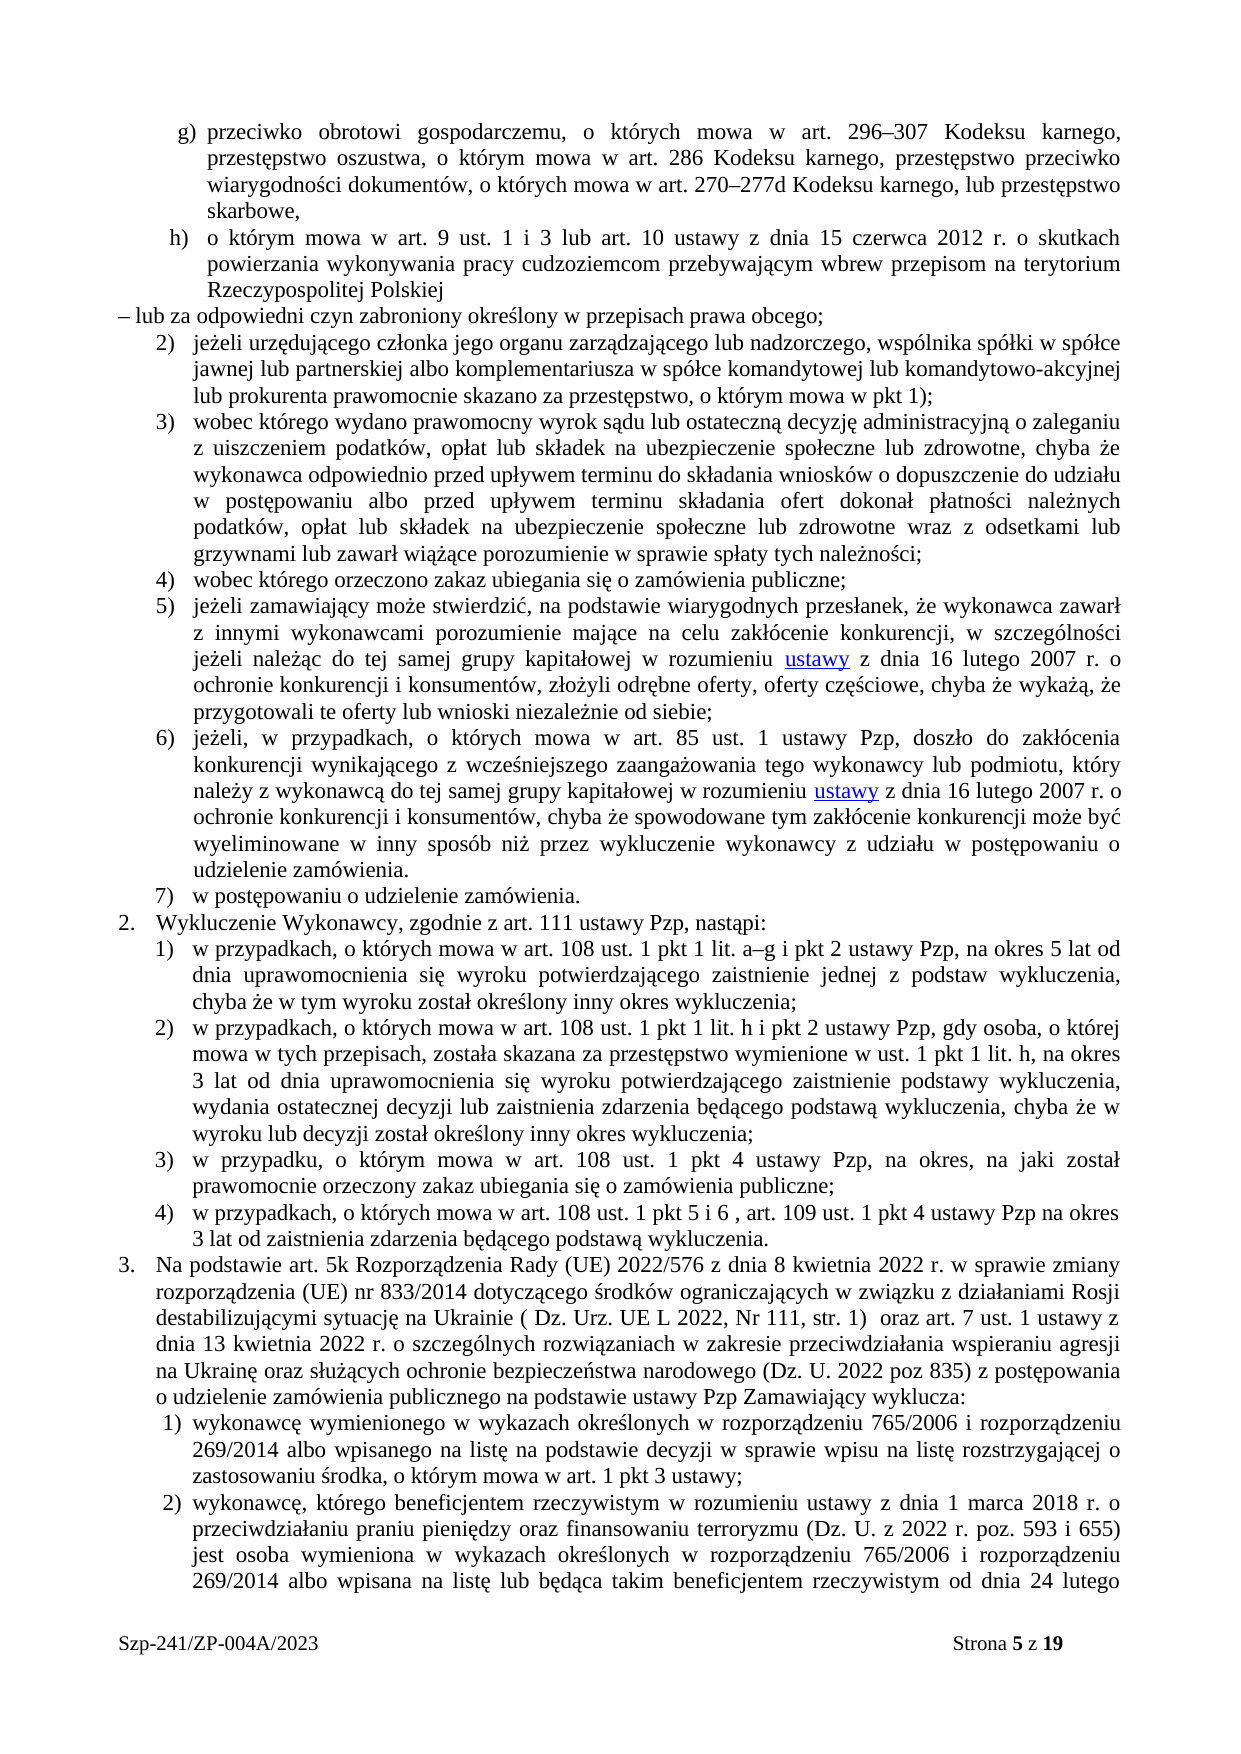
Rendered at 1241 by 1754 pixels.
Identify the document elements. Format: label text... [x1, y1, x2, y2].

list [162, 1488, 1122, 1594]
list jeżeli zamawiający może stwierdzić, na podstawie wiarygodnych przesłanek, że wykonawca zawarł z innymi wykonawcami porozumienie mające na celu zakłócenie konkurencji, w szczególności jeżeli należąc do tej samej grupy kapitałowej w rozumieniu ustawy z dnia 16 lutego 2007 r. o ochronie konkurencji i konsumentów, złożyli odrębne oferty, oferty częściowe, chyba że wykażą, że przygotowali te oferty lub wnioski niezależnie od siebie; [156, 592, 1122, 724]
list w przypadkach, o których mowa w art. 108 ust. 1 pkt 5 i 6 , art. 109 ust. 1 pkt 4 ustawy Pzp na okres 3 lat od zaistnienia zdarzenia będącego podstawą wykluczenia. [154, 1199, 1122, 1251]
list w przypadkach, o których mowa w art. 108 ust. 1 pkt 1 lit. h i pkt 2 ustawy Pzp, gdy osoba, o której mowa w tych przepisach, została skazana za przestępstwo wymienione w ust. 1 pkt 1 lit. h, na okres 3 lat od dnia uprawomocnienia się wyroku potwierdzającego zaistnienie podstawy wykluczenia, wydania ostatecznej decyzji lub zaistnienia zdarzenia będącego podstawą wykluczenia, chyba że w wyroku lub decyzji został określony inny okres wykluczenia; [154, 1014, 1122, 1146]
text – lub za odpowiedni czyn zabroniony określony w przepisach prawa obcego; [118, 303, 1122, 329]
list jeżeli, w przypadkach, o których mowa w art. 85 ust. 1 ustawy Pzp, doszło do zakłócenia konkurencji wynikającego z wcześniejszego zaangażowania tego wykonawcy lub podmiotu, który należy z wykonawcą do tej samej grupy kapitałowej w rozumieniu ustawy z dnia 16 lutego 2007 r. o ochronie konkurencji i konsumentów, chyba że spowodowane tym zakłócenie konkurencji może być wyeliminowane w inny sposób niż przez wykluczenie wykonawcy z udziału w postępowaniu o udzielenie zamówienia. [156, 724, 1122, 882]
list w postępowaniu o udzielenie zamówienia. [154, 882, 1122, 909]
list w przypadkach, o których mowa w art. 108 ust. 1 pkt 1 lit. a–g i pkt 2 ustawy Pzp, na okres 5 lat od dnia uprawomocnienia się wyroku potwierdzającego zaistnienie jednej z podstaw wykluczenia, chyba że w tym wyroku został określony inny okres wykluczenia; [154, 935, 1122, 1014]
list jeżeli urzędującego członka jego organu zarządzającego lub nadzorczego, wspólnika spółki w spółce jawnej lub partnerskiej albo komplementariusza w spółce komandytowej lub komandytowo-akcyjnej lub prokurenta prawomocnie skazano za przestępstwo, o którym mowa w pkt 1); [156, 329, 1122, 408]
list przeciwko obrotowi gospodarczemu, o których mowa w art. 296–307 Kodeksu karnego, przestępstwo oszustwa, o którym mowa w art. 286 Kodeksu karnego, przestępstwo przeciwko wiarygodności dokumentów, o których mowa w art. 270–277d Kodeksu karnego, lub przestępstwo skarbowe, [177, 118, 1122, 223]
list Wykluczenie Wykonawcy, zgodnie z art. 111 ustawy Pzp, nastąpi: [118, 909, 1122, 935]
list wobec którego wydano prawomocny wyrok sądu lub ostateczną decyzję administracyjną o zaleganiu z uiszczeniem podatków, opłat lub składek na ubezpieczenie społeczne lub zdrowotne, chyba że wykonawca odpowiednio przed upływem terminu do składania wniosków o dopuszczenie do udziału w postępowaniu albo przed upływem terminu składania ofert dokonał płatności należnych podatków, opłat lub składek na ubezpieczenie społeczne lub zdrowotne wraz z odsetkami lub grzywnami lub zawarł wiążące porozumienie w sprawie spłaty tych należności; [156, 408, 1122, 566]
list w przypadku, o którym mowa w art. 108 ust. 1 pkt 4 ustawy Pzp, na okres, na jaki został prawomocnie orzeczony zakaz ubiegania się o zamówienia publiczne; [154, 1146, 1122, 1199]
list Na podstawie art. 5k Rozporządzenia Rady (UE) 2022/576 z dnia 8 kwietnia 2022 r. w sprawie zmiany rozporządzenia (UE) nr 833/2014 dotyczącego środków ograniczających w związku z działaniami Rosji destabilizującymi sytuację na Ukrainie ( Dz. Urz. UE L 2022, Nr 111, str. 1) oraz art. 7 ust. 1 ustawy z dnia 13 kwietnia 2022 r. o szczególnych rozwiązaniach w zakresie przeciwdziałania wspieraniu agresji na Ukrainę oraz służących ochronie bezpieczeństwa narodowego (Dz. U. 2022 poz 835) z postępowania o udzielenie zamówienia publicznego na podstawie ustawy Pzp Zamawiający wyklucza: [118, 1251, 1122, 1409]
list wobec którego orzeczono zakaz ubiegania się o zamówienia publiczne; [156, 566, 1122, 592]
list wykonawcę wymienionego w wykazach określonych w rozporządzeniu 765/2006 i rozporządzeniu 269/2014 albo wpisanego na listę na podstawie decyzji w sprawie wpisu na listę rozstrzygającej o zastosowaniu środka, o którym mowa w art. 1 pkt 3 ustawy; [162, 1409, 1122, 1488]
list o którym mowa w art. 9 ust. 1 i 3 lub art. 10 ustawy z dnia 15 czerwca 2012 r. o skutkach powierzania wykonywania pracy cudzoziemcom przebywającym wbrew przepisom na terytorium Rzeczypospolitej Polskiej [169, 223, 1122, 303]
